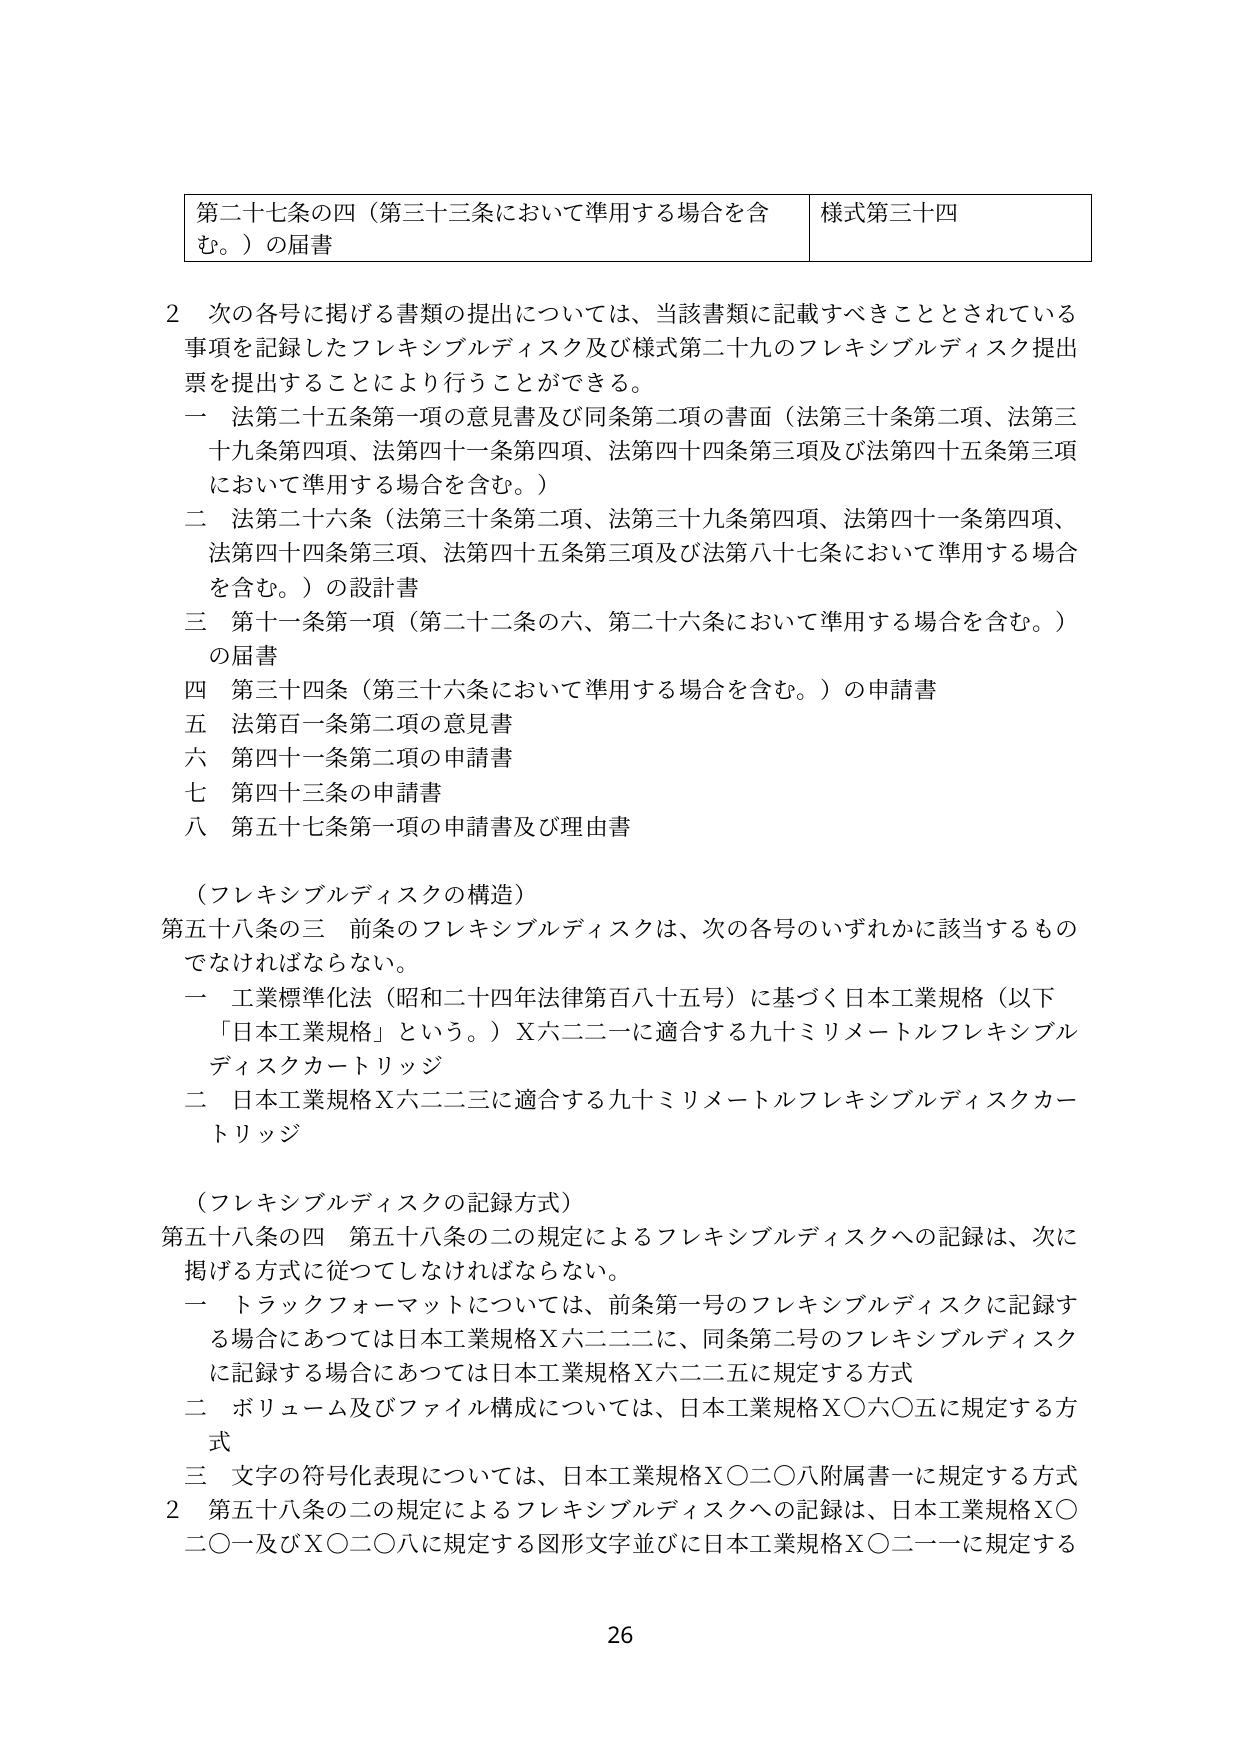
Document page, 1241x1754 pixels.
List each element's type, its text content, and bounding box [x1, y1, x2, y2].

text 五 法第百一条第二項の意見書 [184, 706, 1079, 740]
text 二 日本工業規格Ｘ六二二三に適合する九十ミリメートルフレキシブルディスクカートリッジ [184, 1082, 1079, 1150]
text 一 トラックフォーマットについては、前条第一号のフレキシブルディスクに記録する場合にあつては日本工業規格Ｘ六二二二に、同条第二号のフレキシブルディスクに記録する場合にあつては日本工業規格Ｘ六二二五に規定する方式 [184, 1287, 1079, 1389]
text 六 第四十一条第二項の申請書 [184, 740, 1079, 774]
text 七 第四十三条の申請書 [184, 774, 1079, 808]
text 八 第五十七条第一項の申請書及び理由書 [184, 808, 1079, 842]
text （フレキシブルディスクの構造） [184, 877, 1079, 911]
text 二 法第二十六条（法第三十条第二項、法第三十九条第四項、法第四十一条第四項、法第四十四条第三項、法第四十五条第三項及び法第八十七条において準用する場合を含む。）の設計書 [184, 501, 1079, 603]
text 一 工業標準化法（昭和二十四年法律第百八十五号）に基づく日本工業規格（以下「日本工業規格」という。）Ｘ六二二一に適合する九十ミリメートルフレキシブルディスクカートリッジ [184, 979, 1079, 1082]
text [161, 1492, 1079, 1560]
text 第五十八条の三 前条のフレキシブルディスクは、次の各号のいずれかに該当するものでなければならない。 [161, 911, 1079, 979]
text 三 文字の符号化表現については、日本工業規格Ｘ〇二〇八附属書一に規定する方式 [184, 1457, 1079, 1492]
text 一 法第二十五条第一項の意見書及び同条第二項の書面（法第三十条第二項、法第三十九条第四項、法第四十一条第四項、法第四十四条第三項及び法第四十五条第三項において準用する場合を含む。） [184, 398, 1079, 501]
text （フレキシブルディスクの記録方式） [184, 1184, 1079, 1218]
text 第五十八条の四 第五十八条の二の規定によるフレキシブルディスクへの記録は、次に掲げる方式に従つてしなければならない。 [161, 1218, 1079, 1287]
text 二 ボリューム及びファイル構成については、日本工業規格Ｘ〇六〇五に規定する方式 [184, 1389, 1079, 1457]
text 三 第十一条第一項（第二十二条の六、第二十六条において準用する場合を含む。）の届書 [184, 603, 1079, 672]
text 四 第三十四条（第三十六条において準用する場合を含む。）の申請書 [184, 672, 1079, 706]
text ２ 次の各号に掲げる書類の提出については、当該書類に記載すべきこととされている事項を記録したフレキシブルディスク及び様式第二十九のフレキシブルディスク提出票を提出することにより行うことができる。 [161, 296, 1079, 398]
table_cell 第二十七条の四（第三十三条において準用する場合を含む。）の届書 [185, 195, 809, 261]
table_cell 様式第三十四 [810, 195, 1091, 261]
